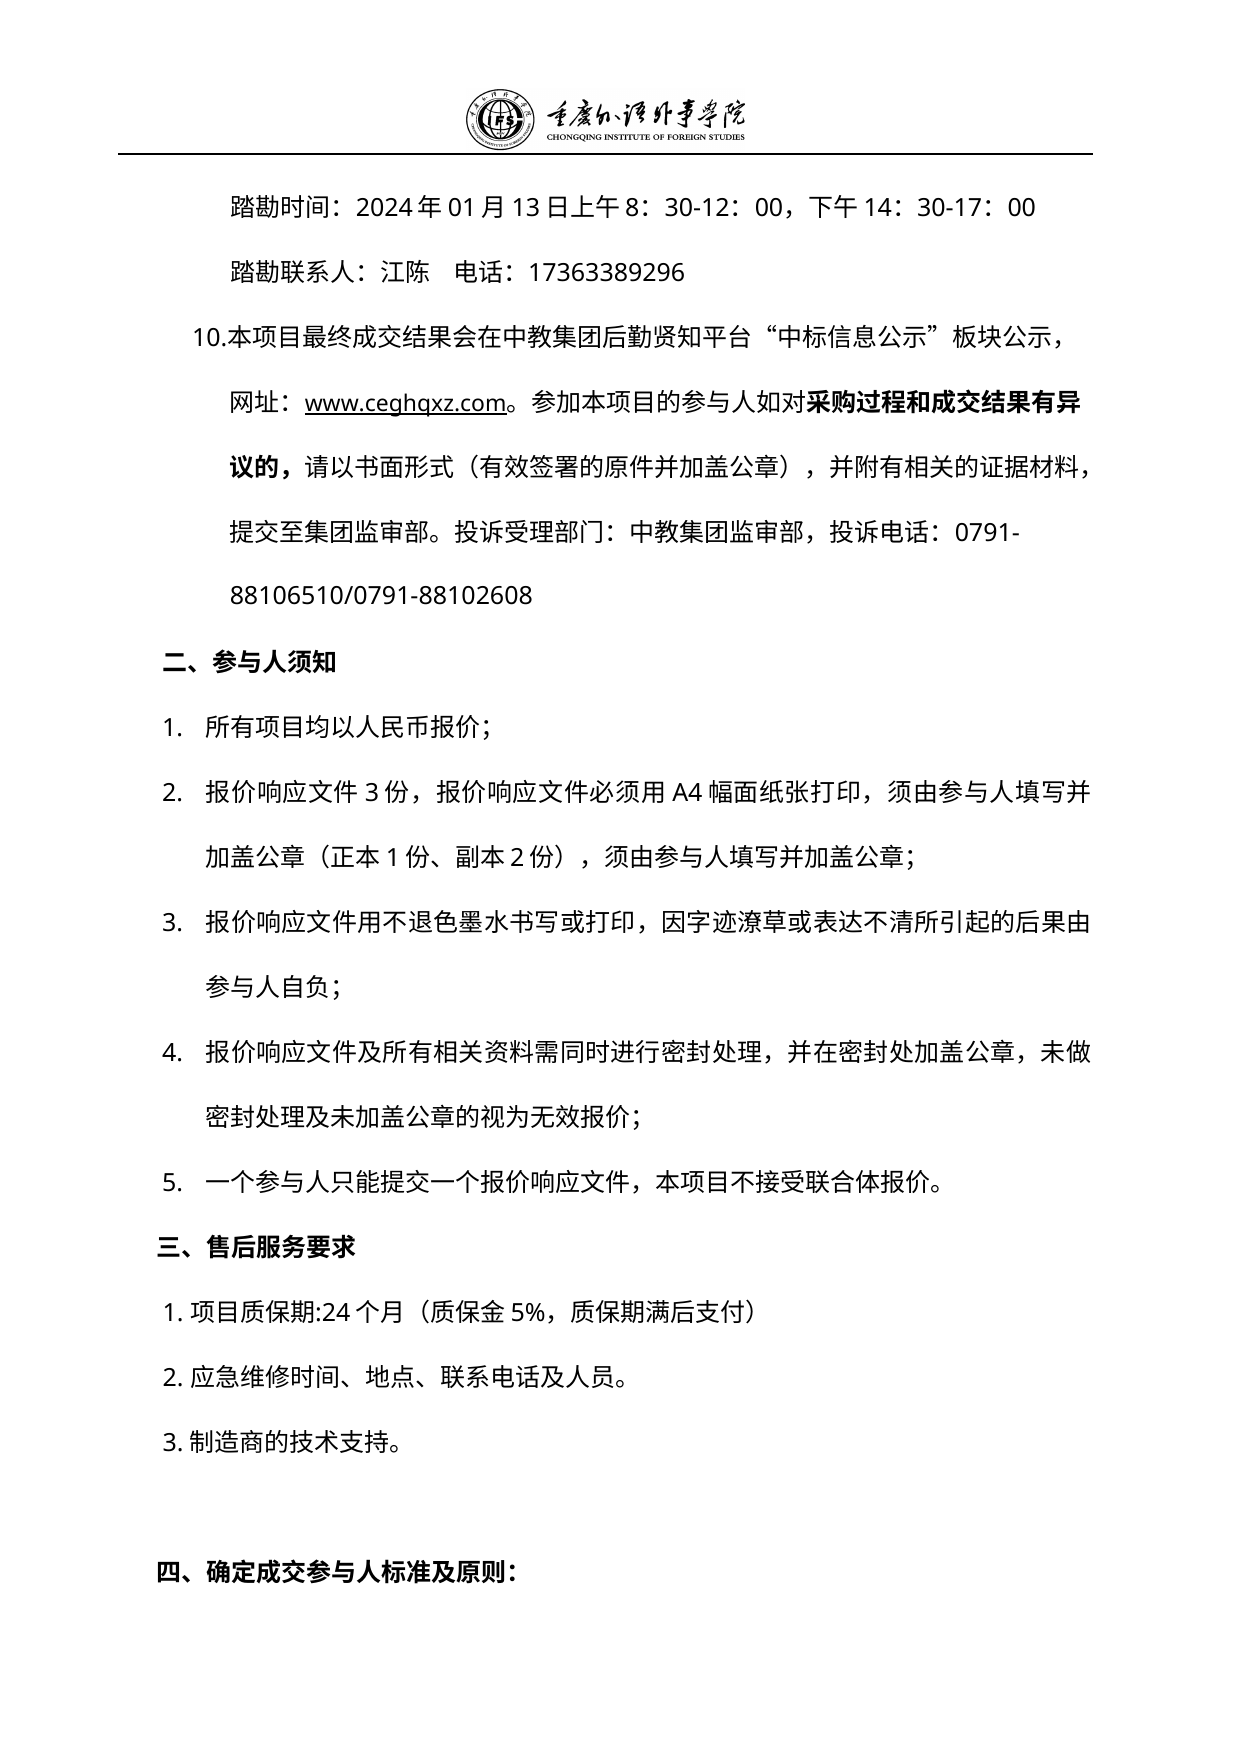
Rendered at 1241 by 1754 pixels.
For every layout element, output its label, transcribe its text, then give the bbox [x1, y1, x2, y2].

text 四、确定成交参与人标准及原则： [118, 1538, 1093, 1603]
text 踏勘联系人：江陈 电话：17363389296 [206, 238, 1093, 303]
list 所有项目均以人民币报价； [162, 693, 1093, 758]
list 报价响应文件3份，报价响应文件必须用A4幅面纸张打印，须由参与人填写并加盖公章（正本1份、副本2份），须由参与人填写并加盖公章； [162, 758, 1093, 888]
list 报价响应文件及所有相关资料需同时进行密封处理，并在密封处加盖公章，未做密封处理及未加盖公章的视为无效报价； [162, 1018, 1093, 1148]
list 一个参与人只能提交一个报价响应文件，本项目不接受联合体报价。 [162, 1148, 1093, 1213]
text 10.本项目最终成交结果会在中教集团后勤贤知平台“中标信息公示”板块公示，网址：www.ceghqxz.com。参加本项目的参与人如对采购过程和成交结果有异议的，请以书面形式（有效签署的原件并加盖公章），并附有相关的证据材料，提交至集团监审部。投诉受理部门：中教集团监审部，投诉电话：0791-88106510/0791-88102608 [192, 303, 1093, 628]
text 三、售后服务要求 [118, 1213, 1093, 1278]
text 1. 项目质保期:24个月（质保金5%，质保期满后支付） [162, 1278, 1093, 1343]
picture [465, 88, 746, 151]
text 3. 制造商的技术支持。 [162, 1408, 1093, 1473]
text 2. 应急维修时间、地点、联系电话及人员。 [162, 1343, 1093, 1408]
text 踏勘时间：2024年01月13日上午8：30-12：00，下午14：30-17：00 [206, 173, 1093, 238]
text 二、参与人须知 [162, 628, 1093, 693]
list 报价响应文件用不退色墨水书写或打印，因字迹潦草或表达不清所引起的后果由参与人自负； [162, 888, 1093, 1018]
